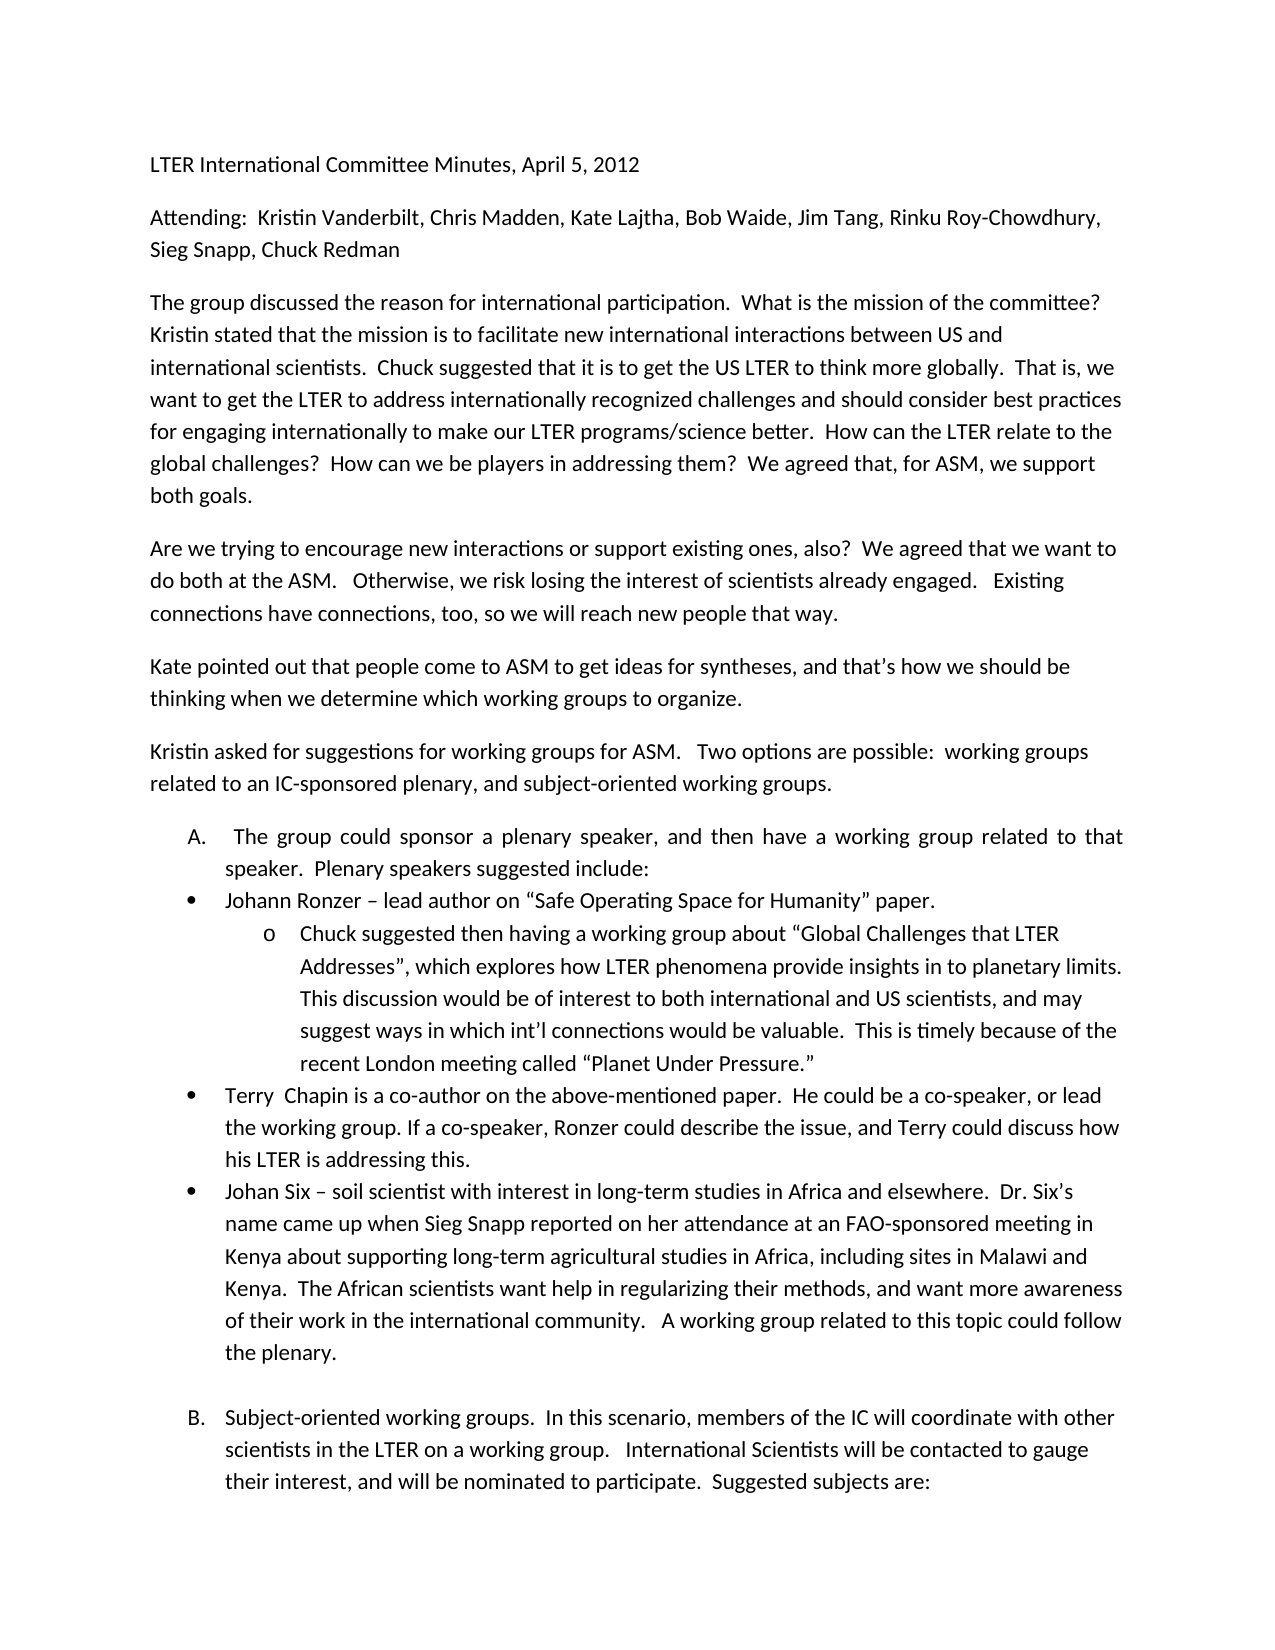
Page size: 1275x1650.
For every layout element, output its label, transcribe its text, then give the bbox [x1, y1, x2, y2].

text Kate pointed out that people come to ASM to get ideas for syntheses, and that’s how we should be thinking when we determine which working groups to organize. [150, 652, 1125, 712]
list Subject-oriented working groups. In this scenario, members of the IC will coordinate with other scientists in the LTER on a working group. International Scientists will be contacted to gauge their interest, and will be nominated to participate. Suggested subjects are: [187, 1403, 1125, 1495]
list Terry Chapin is a co-author on the above-mentioned paper. He could be a co-speaker, or lead the working group. If a co-speaker, Ronzer could describe the issue, and Terry could discuss how his LTER is addressing this. [187, 1081, 1125, 1173]
list Johann Ronzer – lead author on “Safe Operating Space for Humanity” paper. [187, 887, 1125, 914]
text The group discussed the reason for international participation. What is the mission of the committee? Kristin stated that the mission is to facilitate new international interactions between US and international scientists. Chuck suggested that it is to get the US LTER to think more globally. That is, we want to get the LTER to address internationally recognized challenges and should consider best practices for engaging internationally to make our LTER programs/science better. How can the LTER relate to the global challenges? How can we be players in addressing them? We agreed that, for ASM, we support both goals. [150, 288, 1125, 509]
list Johan Six – soil scientist with interest in long-term studies in Africa and elsewhere. Dr. Six’s name came up when Sieg Snapp reported on her attendance at an FAO-sponsored meeting in Kenya about supporting long-term agricultural studies in Africa, including sites in Malawi and Kenya. The African scientists want help in regularizing their methods, and want more awareness of their work in the international community. A working group related to this topic could follow the plenary. [187, 1177, 1125, 1366]
list The group could sponsor a plenary speaker, and then have a working group related to that speaker. Plenary speakers suggested include: [187, 822, 1125, 882]
text Are we trying to encourage new interactions or support existing ones, also? We agreed that we want to do both at the ASM. Otherwise, we risk losing the interest of scientists already engaged. Existing connections have connections, too, so we will reach new people that way. [150, 534, 1125, 627]
text LTER International Committee Minutes, April 5, 2012 [150, 150, 1125, 178]
text Attending: Kristin Vanderbilt, Chris Madden, Kate Lajtha, Bob Waide, Jim Tang, Rinku Roy-Chowdhury, Sieg Snapp, Chuck Redman [150, 203, 1125, 263]
list Chuck suggested then having a working group about “Global Challenges that LTER Addresses”, which explores how LTER phenomena provide insights in to planetary limits. This discussion would be of interest to both international and US scientists, and may suggest ways in which int’l connections would be valuable. This is timely because of the recent London meeting called “Planet Under Pressure.” [262, 919, 1125, 1077]
text Kristin asked for suggestions for working groups for ASM. Two options are possible: working groups related to an IC-sponsored plenary, and subject-oriented working groups. [150, 737, 1125, 797]
